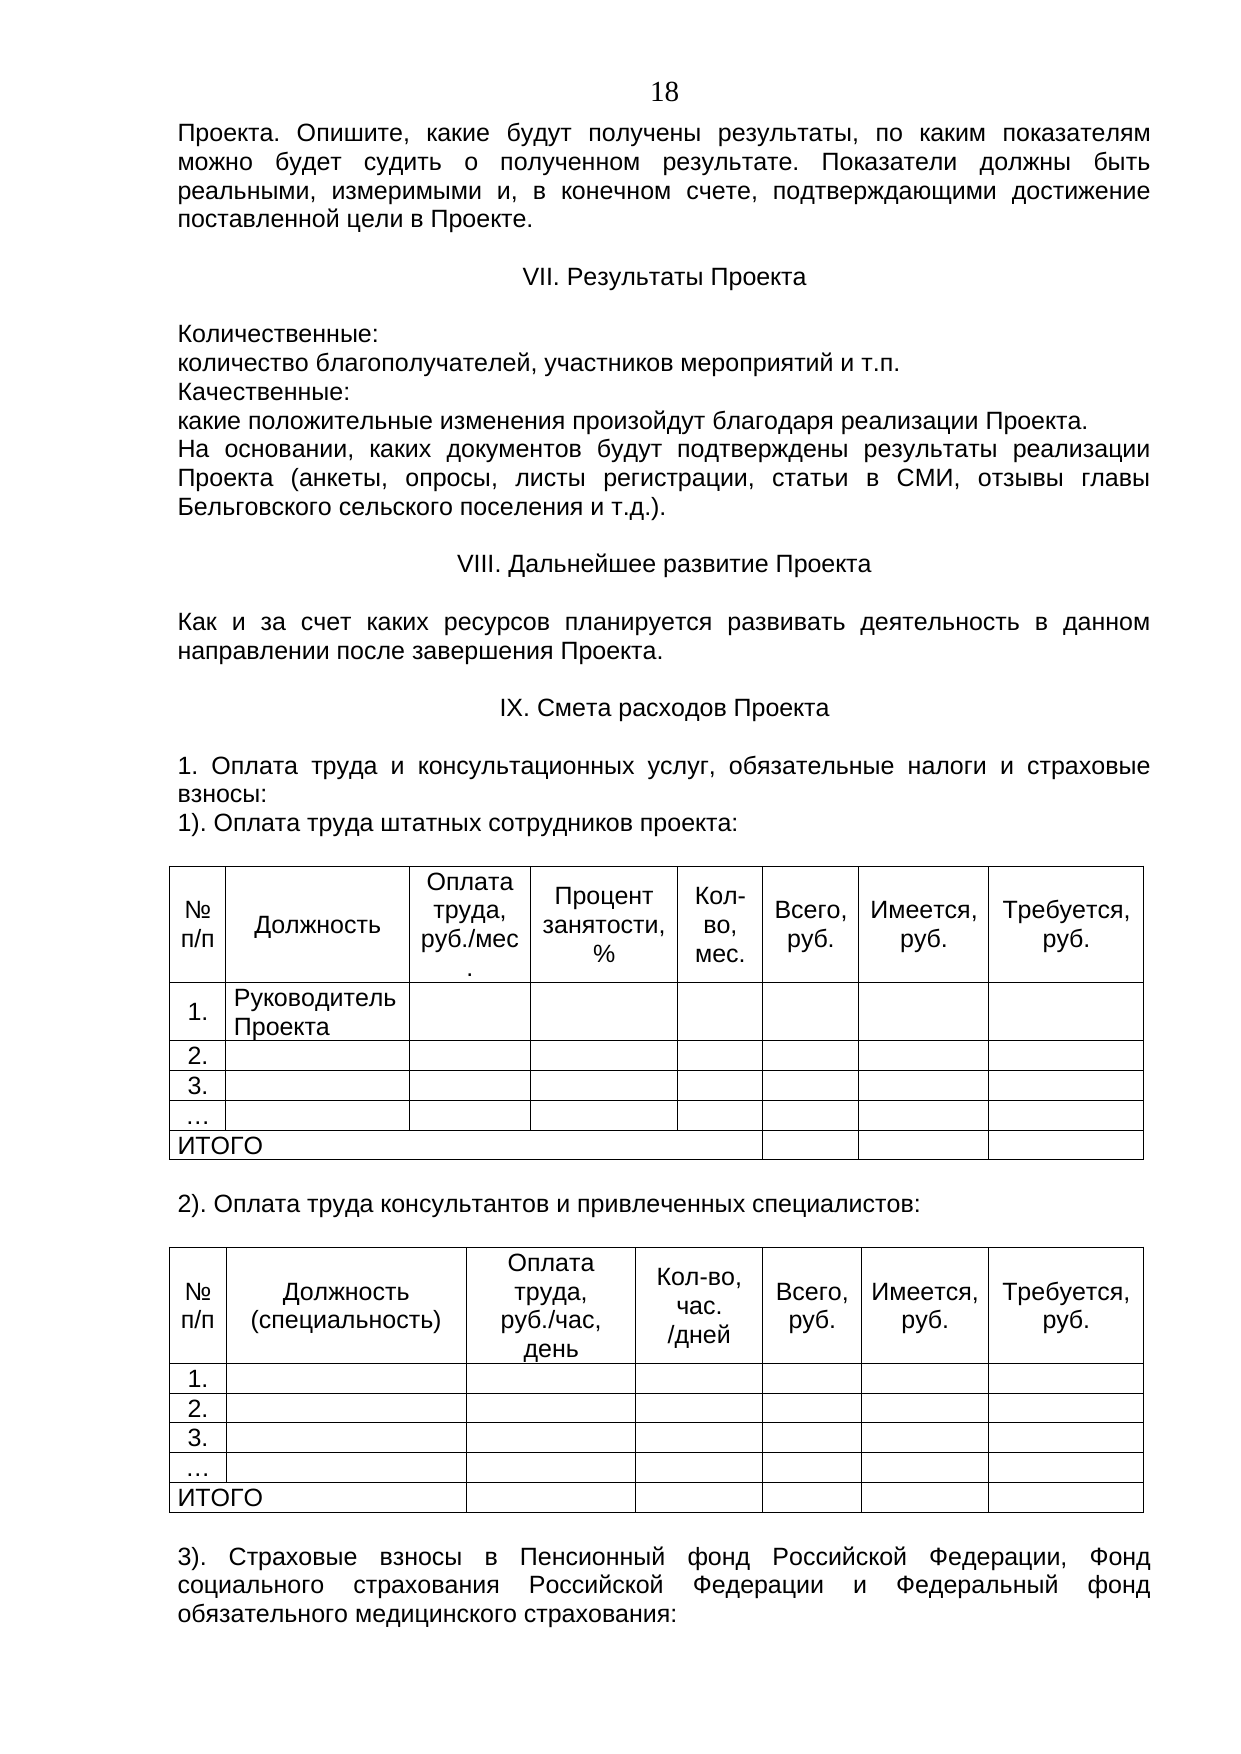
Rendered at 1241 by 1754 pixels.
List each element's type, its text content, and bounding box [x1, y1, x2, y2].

text IX. Смета расходов Проекта [177, 693, 1152, 722]
table_header Имеется, руб. [859, 867, 988, 982]
table_cell [227, 1394, 466, 1422]
text VIII. Дальнейшее развитие Проекта [177, 549, 1152, 578]
table_cell [989, 1453, 1143, 1482]
table_cell [636, 1423, 762, 1452]
table_cell 2. [170, 1041, 225, 1070]
table_cell [989, 1483, 1143, 1512]
table_cell [859, 983, 988, 1040]
table_cell [531, 1041, 677, 1070]
table_cell [226, 1041, 409, 1070]
table_header Оплата труда, руб./час, день [467, 1248, 635, 1363]
text количество благополучателей, участников мероприятий и т.п. [177, 348, 1152, 377]
table_cell [763, 1483, 861, 1512]
table_cell [763, 1041, 858, 1070]
text какие положительные изменения произойдут благодаря реализации Проекта. [177, 406, 1152, 434]
table_cell [763, 1071, 858, 1100]
table_cell 2. [170, 1394, 226, 1422]
table_header Процент занятости, % [531, 867, 677, 982]
table_cell [862, 1423, 988, 1452]
table_cell [763, 1101, 858, 1129]
text Как и за счет каких ресурсов планируется развивать деятельность в данном направлении после завершения Проекта. [177, 607, 1152, 664]
table_cell [678, 1101, 762, 1129]
table_header Должность (специальность) [227, 1248, 466, 1363]
table_cell [678, 1041, 762, 1070]
text 1. Оплата труда и консультационных услуг, обязательные налоги и страховые взносы: [177, 751, 1152, 808]
table_header Должность [226, 867, 409, 982]
table_cell [410, 1041, 530, 1070]
table_cell [531, 983, 677, 1040]
table_cell [862, 1483, 988, 1512]
table_cell [467, 1394, 635, 1422]
table_cell [989, 1364, 1143, 1392]
text На основании, каких документов будут подтверждены результаты реализации Проекта (анкеты, опросы, листы регистрации, статьи в СМИ, отзывы главы Бельговского сельского поселения и т.д.). [177, 434, 1152, 521]
table_cell 3. [170, 1423, 226, 1452]
table_cell [989, 983, 1143, 1040]
table_header Имеется, руб. [862, 1248, 988, 1363]
table_cell [531, 1101, 677, 1129]
table_cell [467, 1364, 635, 1392]
text 3). Страховые взносы в Пенсионный фонд Российской Федерации, Фонд социального страхования Российской Федерации и Федеральный фонд обязательного медицинского страхования: [177, 1541, 1152, 1628]
text 2). Оплата труда консультантов и привлеченных специалистов: [177, 1189, 1152, 1218]
table_header Всего, руб. [763, 867, 858, 982]
table_cell [636, 1453, 762, 1482]
table_header Требуется, руб. [989, 867, 1143, 982]
table_header Кол-во, мес. [678, 867, 762, 982]
table_cell [227, 1423, 466, 1452]
table_cell [636, 1483, 762, 1512]
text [177, 118, 1152, 233]
table_cell [862, 1364, 988, 1392]
table_cell [678, 1071, 762, 1100]
table_cell [859, 1071, 988, 1100]
table_header Кол-во, час. /дней [636, 1248, 762, 1363]
table_cell [989, 1394, 1143, 1422]
table_cell [763, 1423, 861, 1452]
table_cell [467, 1483, 635, 1512]
table_header Требуется, руб. [989, 1248, 1143, 1363]
table_header Оплата труда, руб./мес. [410, 867, 530, 982]
table_cell 3. [170, 1071, 225, 1100]
table_cell [862, 1394, 988, 1422]
table_cell 1. [170, 1364, 226, 1392]
table_cell [531, 1071, 677, 1100]
table_cell [226, 1071, 409, 1100]
table_cell [467, 1423, 635, 1452]
text VII. Результаты Проекта [177, 262, 1152, 291]
text Качественные: [177, 377, 1152, 406]
table_header № п/п [170, 1248, 226, 1363]
table_cell [636, 1364, 762, 1392]
table_cell 1. [170, 983, 225, 1040]
table_cell [410, 1071, 530, 1100]
table_cell [763, 1453, 861, 1482]
table_cell … [170, 1453, 226, 1482]
table_cell [859, 1101, 988, 1129]
table_cell [989, 1423, 1143, 1452]
table_cell [410, 983, 530, 1040]
table_cell [227, 1364, 466, 1392]
table_cell [226, 1101, 409, 1129]
table_cell [763, 983, 858, 1040]
table_cell [467, 1453, 635, 1482]
table_cell [410, 1101, 530, 1129]
table_header № п/п [170, 867, 225, 982]
text Количественные: [177, 319, 1152, 348]
table_cell … [170, 1101, 225, 1129]
text 1). Оплата труда штатных сотрудников проекта: [177, 808, 1152, 837]
table_cell [678, 983, 762, 1040]
table_cell Руководитель Проекта [226, 983, 409, 1040]
table_cell [989, 1041, 1143, 1070]
table_cell ИТОГО [170, 1483, 466, 1512]
table_cell [763, 1131, 858, 1159]
table_cell [989, 1071, 1143, 1100]
table_cell [763, 1394, 861, 1422]
table_cell [859, 1041, 988, 1070]
table_cell [989, 1131, 1143, 1159]
table_cell [636, 1394, 762, 1422]
table_cell [862, 1453, 988, 1482]
table_cell [989, 1101, 1143, 1129]
table_cell [859, 1131, 988, 1159]
table_cell ИТОГО [170, 1131, 762, 1159]
table_header Всего, руб. [763, 1248, 861, 1363]
table_cell [763, 1364, 861, 1392]
table_cell [227, 1453, 466, 1482]
